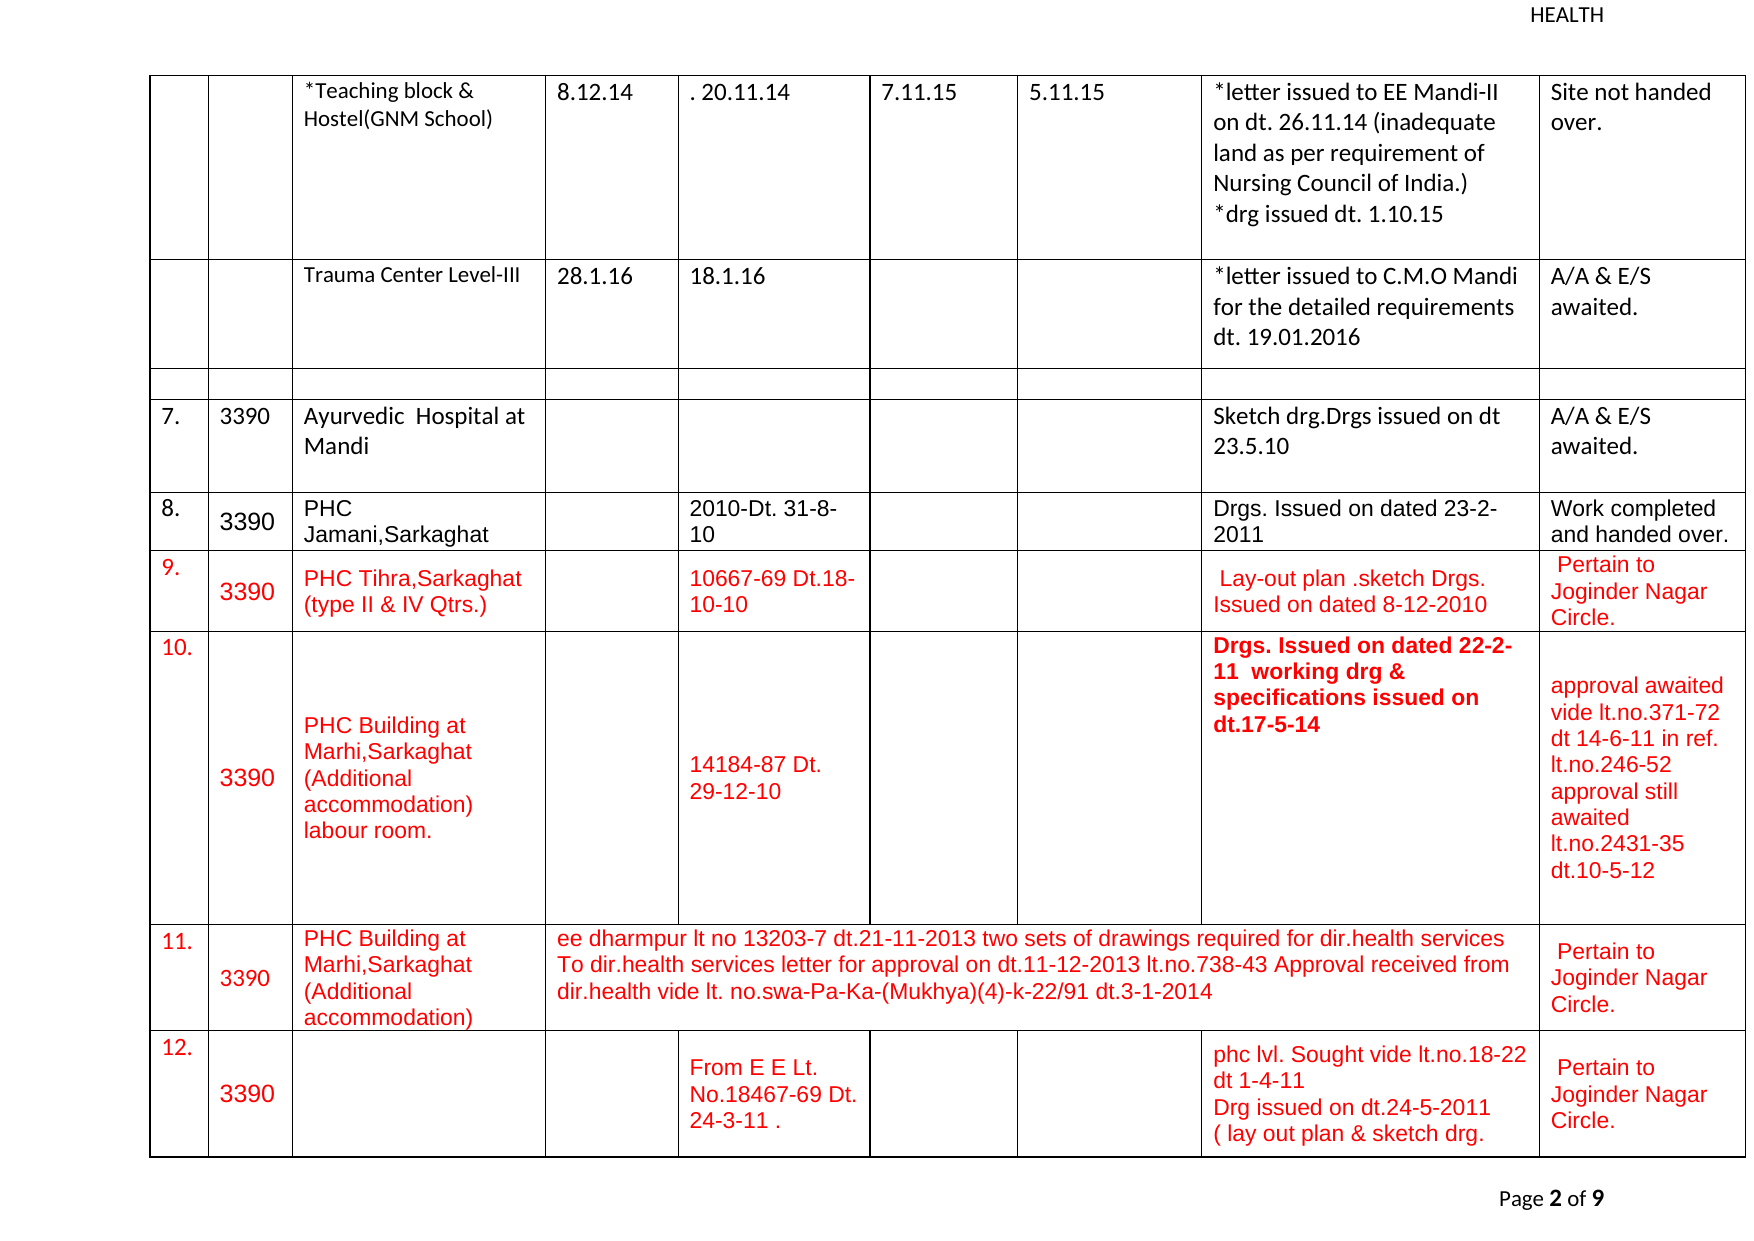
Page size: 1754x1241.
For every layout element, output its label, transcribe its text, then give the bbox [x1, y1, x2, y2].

table_cell [1018, 369, 1201, 399]
table_cell [209, 369, 292, 399]
table_cell [871, 369, 1017, 399]
table_cell Lay-out plan .sketch Drgs. Issued on dated 8-12-2010 [1202, 551, 1539, 631]
table_cell 3390 [209, 1031, 292, 1156]
table_cell . 20.11.14 [679, 76, 869, 259]
table_cell Drgs. Issued on dated 22-2-11 working drg & specifications issued on dt.17-5-14 [1202, 632, 1539, 924]
table_cell approval awaited vide lt.no.371-72 dt 14-6-11 in ref. lt.no.246-52 approval still awaited lt.no.2431-35 dt.10-5-12 [1540, 632, 1745, 924]
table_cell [1540, 1031, 1745, 1156]
table_cell PHC Jamani,Sarkaghat [293, 493, 545, 550]
table_cell [1018, 493, 1201, 550]
table_cell Drgs. Issued on dated 23-2-2011 [1202, 493, 1539, 550]
table_cell [546, 369, 678, 399]
table_cell [679, 369, 869, 399]
table_cell [871, 400, 1017, 492]
table_cell [1018, 1031, 1201, 1156]
table_cell [546, 1031, 678, 1156]
table_cell [1018, 551, 1201, 631]
table_cell [871, 632, 1017, 924]
table_cell [151, 551, 208, 631]
table_cell Pertain to Joginder Nagar Circle. [1540, 925, 1745, 1030]
table_cell 14184-87 Dt. 29-12-10 [679, 632, 869, 924]
table_cell 7.11.15 [871, 76, 1017, 259]
table_cell [151, 400, 208, 492]
table_cell Site not handed over. [1540, 76, 1745, 259]
table_cell [1018, 260, 1201, 367]
table_cell 3390 [209, 925, 292, 1030]
table_cell [209, 260, 292, 367]
table_cell [293, 1031, 545, 1156]
table_cell 3390 [209, 400, 292, 492]
table_cell [546, 493, 678, 550]
table_cell [546, 632, 678, 924]
table_cell ee dharmpur lt no 13203-7 dt.21-11-2013 two sets of drawings required for dir.health services To dir.health services letter for approval on dt.11-12-2013 lt.no.738-43 Approval received from dir.health vide lt. no.swa-Pa-Ka-(Mukhya)(4)-k-22/91 dt.3-1-2014 [546, 925, 1539, 1030]
table_cell Work completed and handed over. [1540, 493, 1745, 550]
table_cell 18.1.16 [679, 260, 869, 367]
table_cell 2010-Dt. 31-8-10 [679, 493, 869, 550]
table_cell [151, 369, 208, 399]
table_cell [151, 632, 208, 924]
table_cell 3390 [209, 493, 292, 550]
table_cell PHC Building at Marhi,Sarkaghat (Additional accommodation) [293, 925, 545, 1030]
table_cell [1540, 369, 1745, 399]
table_cell 8.12.14 [546, 76, 678, 259]
table_cell A/A & E/S awaited. [1540, 260, 1745, 367]
table_cell PHC Tihra,Sarkaghat (type II & IV Qtrs.) [293, 551, 545, 631]
table_cell [871, 260, 1017, 367]
table_cell [871, 1031, 1017, 1156]
table_cell PHC Building at Marhi,Sarkaghat (Additional accommodation) labour room. [293, 632, 545, 924]
table_cell 10667-69 Dt.18-10-10 [679, 551, 869, 631]
table_cell *letter issued to EE Mandi-II on dt. 26.11.14 (inadequate land as per requirement of Nursing Council of India.) *drg issued dt. 1.10.15 [1202, 76, 1539, 259]
table_cell [151, 493, 208, 550]
table_cell [871, 551, 1017, 631]
table_cell Pertain to Joginder Nagar Circle. [1540, 551, 1745, 631]
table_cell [679, 1031, 869, 1156]
table_cell 5.11.15 [1018, 76, 1201, 259]
table_cell [546, 400, 678, 492]
table_cell 3390 [209, 551, 292, 631]
table_cell 28.1.16 [546, 260, 678, 367]
table_cell A/A & E/S awaited. [1540, 400, 1745, 492]
table_cell *letter issued to C.M.O Mandi for the detailed requirements dt. 19.01.2016 [1202, 260, 1539, 367]
table_cell 3390 [209, 632, 292, 924]
table_cell [151, 1031, 208, 1156]
table_cell [871, 493, 1017, 550]
table_cell [1018, 400, 1201, 492]
table_cell [1202, 369, 1539, 399]
table_cell [546, 551, 678, 631]
table_cell Sketch drg.Drgs issued on dt 23.5.10 [1202, 400, 1539, 492]
table_cell [293, 369, 545, 399]
table_cell [151, 260, 208, 367]
table_cell Ayurvedic Hospital at Mandi [293, 400, 545, 492]
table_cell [1202, 1031, 1539, 1156]
table_cell [151, 925, 208, 1030]
table_cell [679, 400, 869, 492]
table_cell [1018, 632, 1201, 924]
table_cell *Teaching block & Hostel(GNM School) [293, 76, 545, 259]
table_cell Trauma Center Level-III [293, 260, 545, 367]
